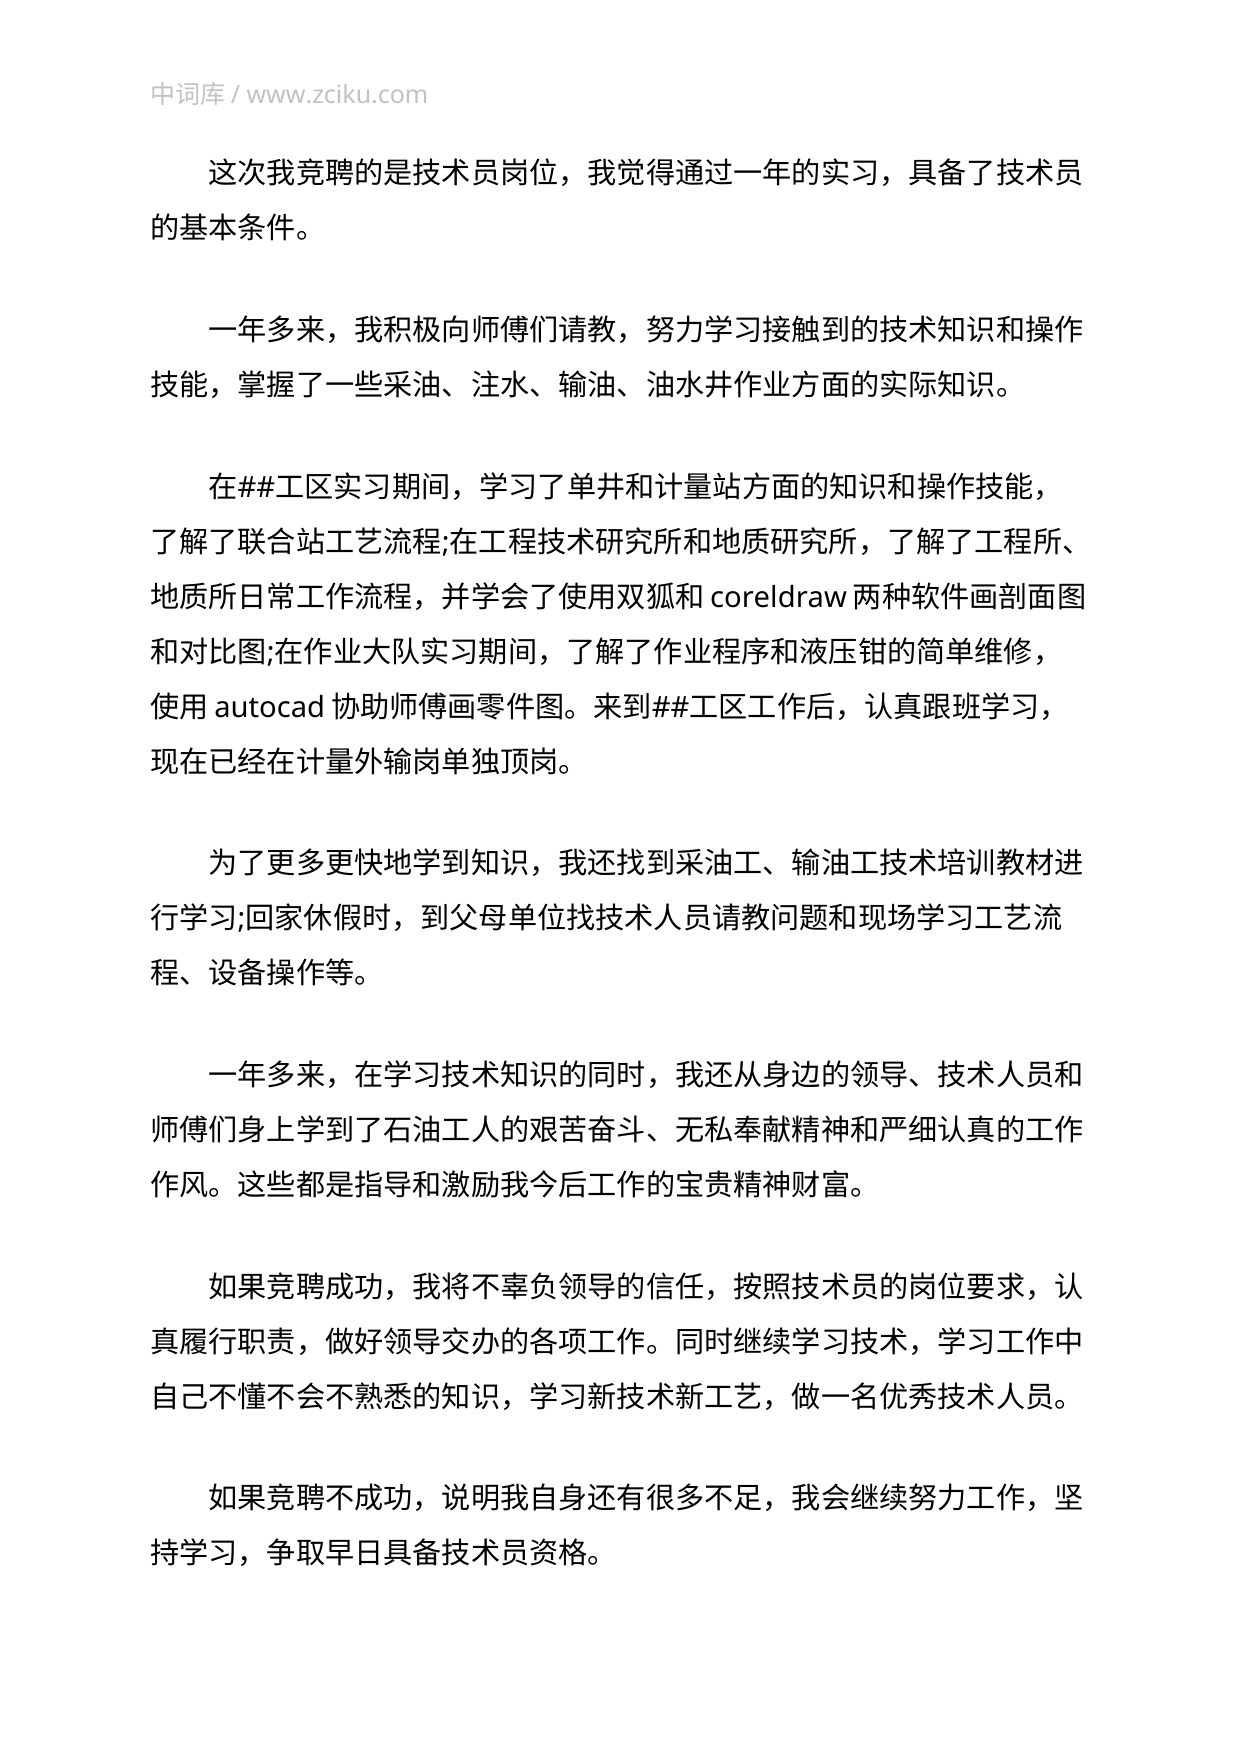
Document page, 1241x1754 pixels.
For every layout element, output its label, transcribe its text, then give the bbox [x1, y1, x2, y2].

text 在##工区实习期间，学习了单井和计量站方面的知识和操作技能，了解了联合站工艺流程;在工程技术研究所和地质研究所，了解了工程所、地质所日常工作流程，并学会了使用双狐和coreldraw两种软件画剖面图和对比图;在作业大队实习期间，了解了作业程序和液压钳的简单维修，使用autocad协助师傅画零件图。来到##工区工作后，认真跟班学习，现在已经在计量外输岗单独顶岗。 [150, 463, 1090, 781]
text 一年多来，在学习技术知识的同时，我还从身边的领导、技术人员和师傅们身上学到了石油工人的艰苦奋斗、无私奉献精神和严细认真的工作作风。这些都是指导和激励我今后工作的宝贵精神财富。 [150, 1052, 1090, 1204]
text 这次我竞聘的是技术员岗位，我觉得通过一年的实习，具备了技术员的基本条件。 [150, 150, 1090, 247]
text 一年多来，我积极向师傅们请教，努力学习接触到的技术知识和操作技能，掌握了一些采油、注水、输油、油水井作业方面的实际知识。 [150, 307, 1090, 404]
text 如果竞聘成功，我将不辜负领导的信任，按照技术员的岗位要求，认真履行职责，做好领导交办的各项工作。同时继续学习技术，学习工作中自己不懂不会不熟悉的知识，学习新技术新工艺，做一名优秀技术人员。 [150, 1263, 1090, 1415]
text 如果竞聘不成功，说明我自身还有很多不足，我会继续努力工作，坚持学习，争取早日具备技术员资格。 [150, 1475, 1090, 1572]
text 为了更多更快地学到知识，我还找到采油工、输油工技术培训教材进行学习;回家休假时，到父母单位找技术人员请教问题和现场学习工艺流程、设备操作等。 [150, 840, 1090, 992]
